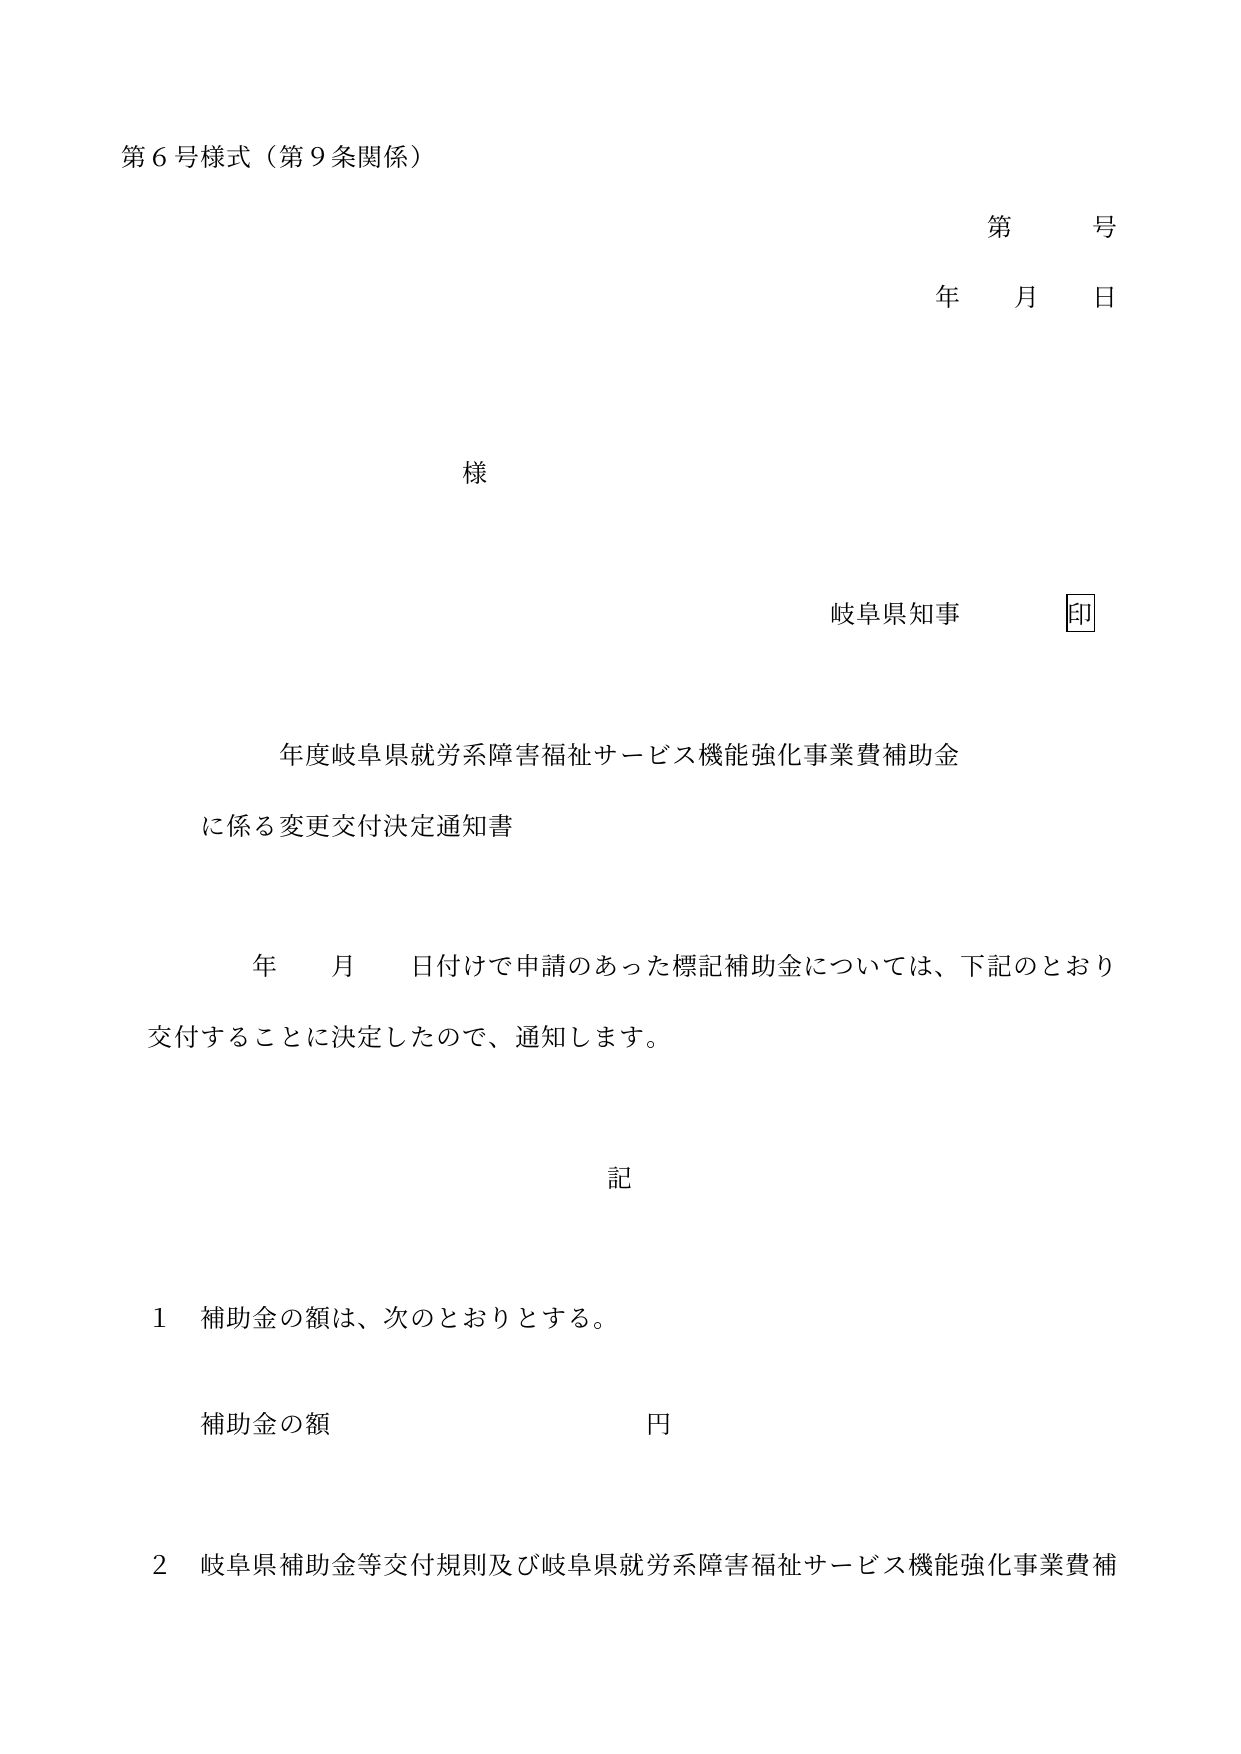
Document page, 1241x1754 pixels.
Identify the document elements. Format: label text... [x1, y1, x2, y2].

text 年 月 日付けで申請のあった標記補助金については、下記のとおり交付することに決定したので、通知します。 [148, 930, 1119, 1071]
text 記 [121, 1141, 1119, 1211]
text 第６号様式（第９条関係） [121, 120, 1119, 190]
text 様 [121, 437, 1119, 507]
text に係る変更交付決定通知書 [121, 789, 1119, 859]
text 補助金の額 円 [121, 1387, 1119, 1458]
text 岐阜県知事 印 [564, 578, 1119, 648]
text 年 月 日 [121, 261, 1119, 331]
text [148, 1528, 1119, 1599]
text 年度岐阜県就労系障害福祉サービス機能強化事業費補助金 [121, 718, 1119, 789]
text １ 補助金の額は、次のとおりとする。 [121, 1282, 1119, 1352]
text 第 号 [121, 190, 1119, 261]
